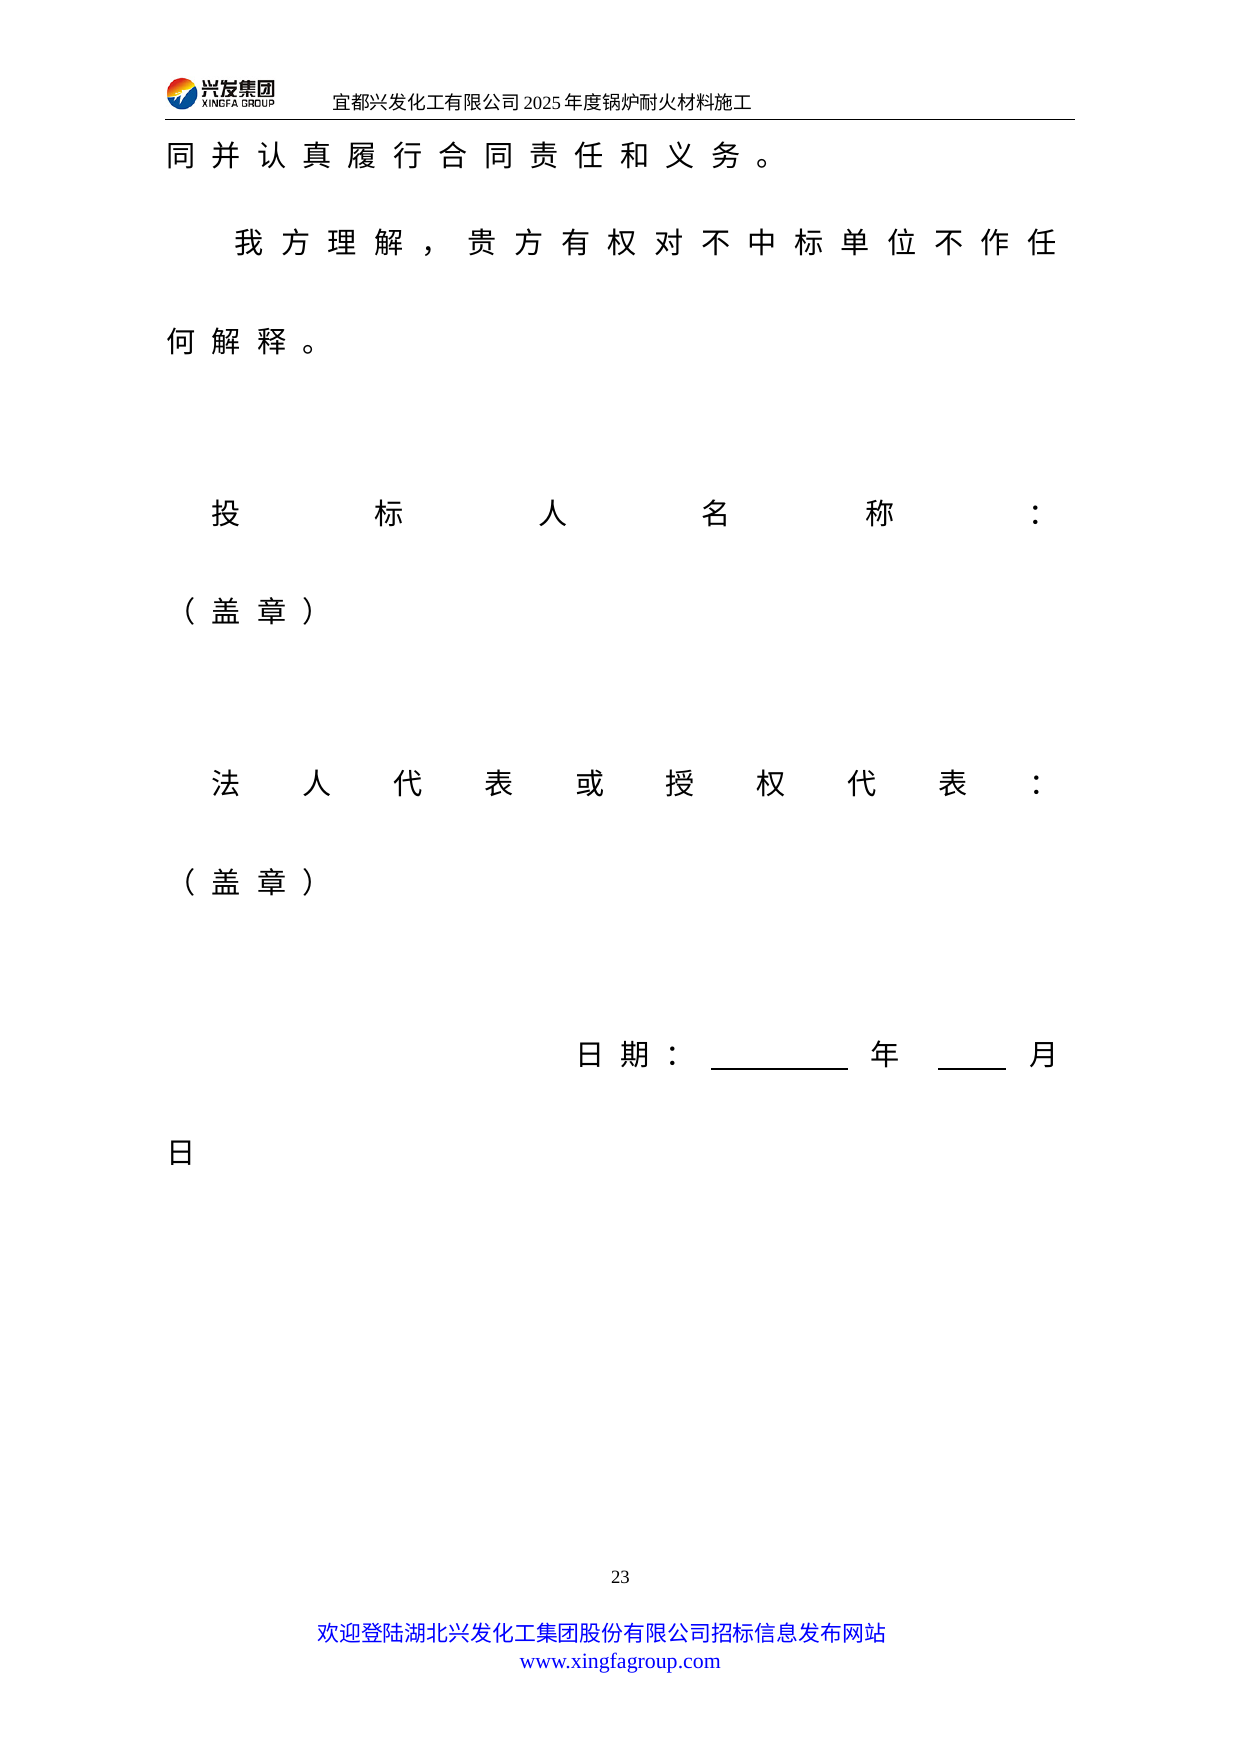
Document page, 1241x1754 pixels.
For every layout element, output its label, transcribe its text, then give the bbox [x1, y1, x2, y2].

text 投标人名称： （盖章） [166, 479, 1074, 643]
text 法人代表或授权代表： （盖章） [166, 749, 1074, 913]
text 日期： 年 月 日 [166, 1020, 1074, 1184]
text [166, 121, 1074, 187]
text 我方理解，贵方有权对不中标单位不作任何解释。 [166, 208, 1074, 372]
picture [165, 76, 276, 110]
